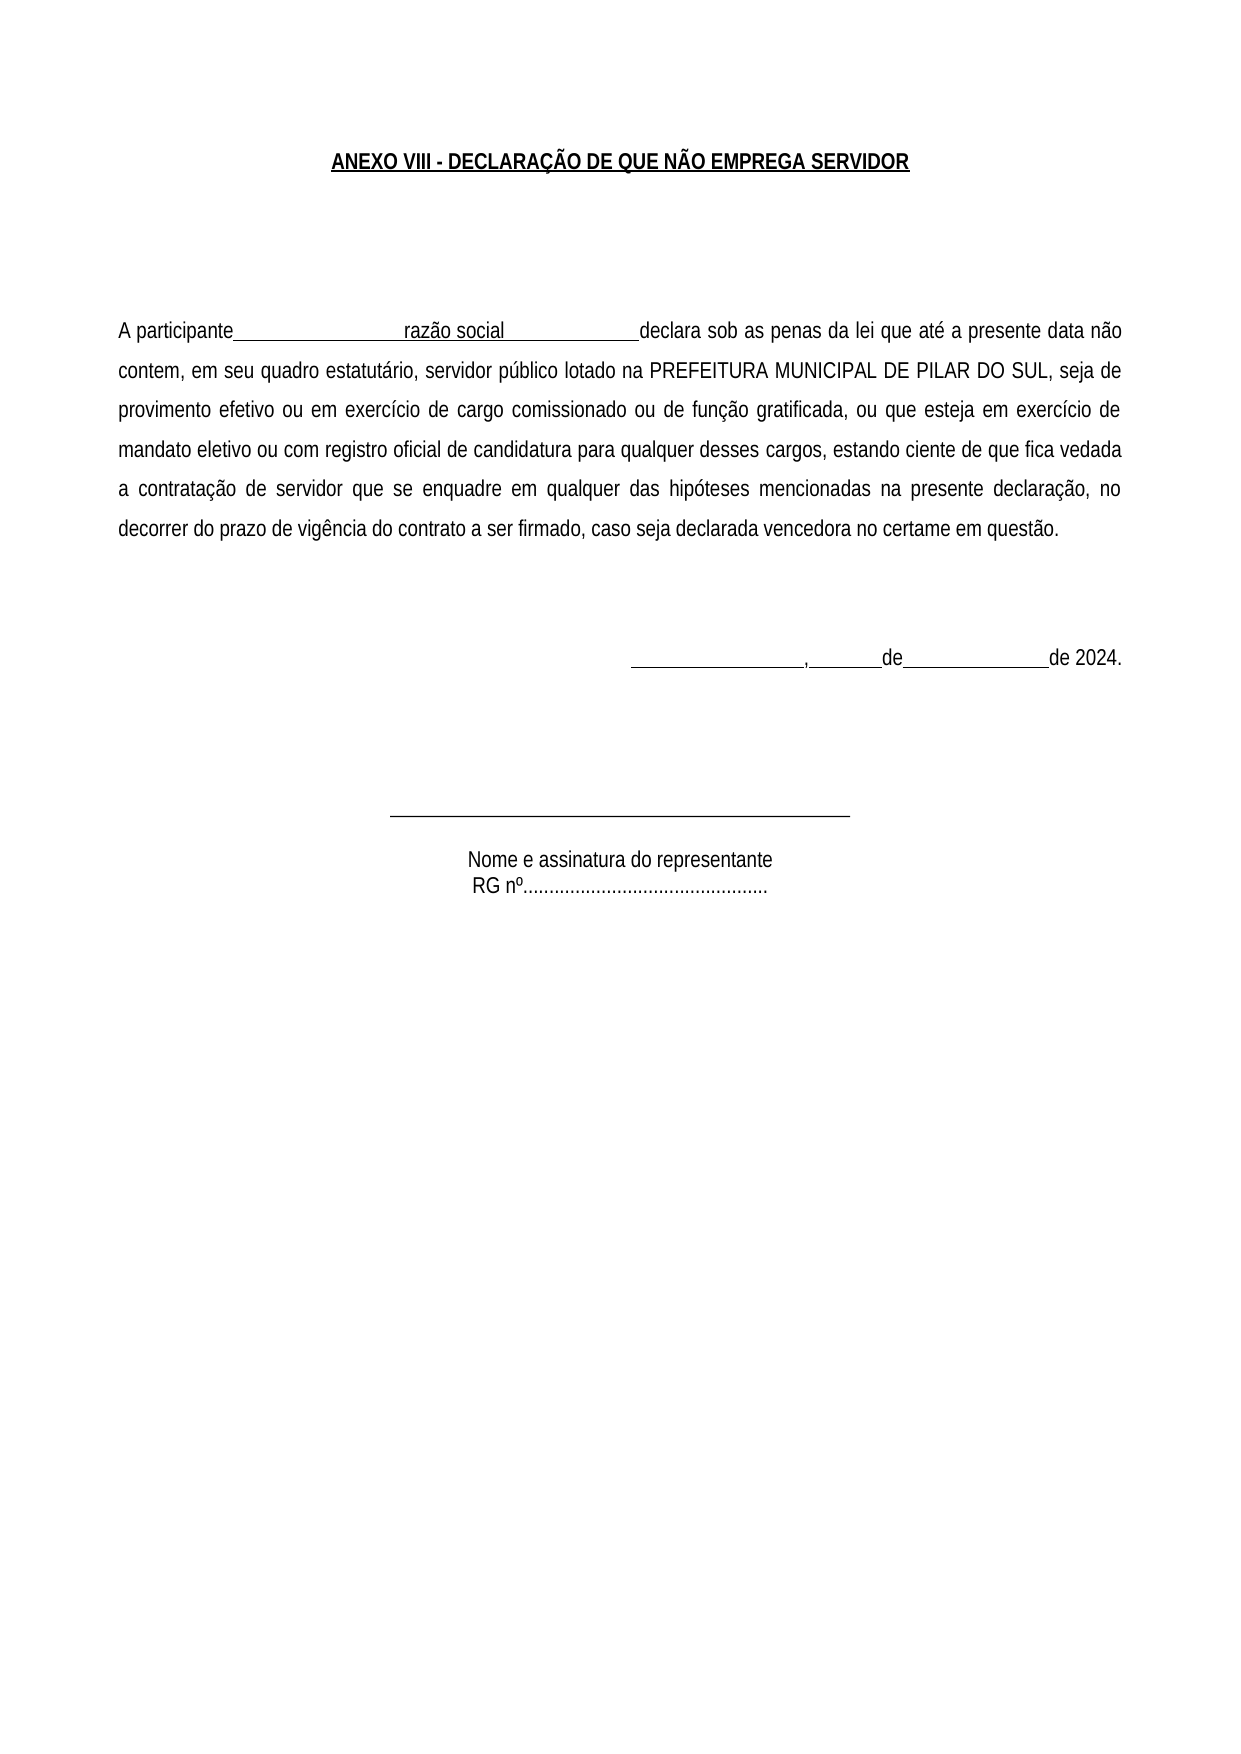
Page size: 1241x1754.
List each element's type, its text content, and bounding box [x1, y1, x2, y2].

text RG nº............................................... [118, 872, 1122, 899]
subtitle ANEXO VIII - DECLARAÇÃO DE QUE NÃO EMPREGA SERVIDOR [118, 148, 1122, 174]
text , de de 2024. [118, 644, 1122, 670]
text A participante razão social declara sob as penas da lei que até a presente data não contem, em seu quadro estatutário, servidor público lotado na PREFEITURA MUNICIPAL DE PILAR DO SUL, seja de provimento efetivo ou em exercício de cargo comissionado ou de função gratificada, ou que esteja em exercício de mandato eletivo ou com registro oficial de candidatura para qualquer desses cargos, estando ciente de que fica vedada a contratação de servidor que se enquadre em qualquer das hipóteses mencionadas na presente declaração, no decorrer do prazo de vigência do contrato a ser firmado, caso seja declarada vencedora no certame em questão. [118, 317, 1122, 541]
text Nome e assinatura do representante [118, 846, 1122, 872]
